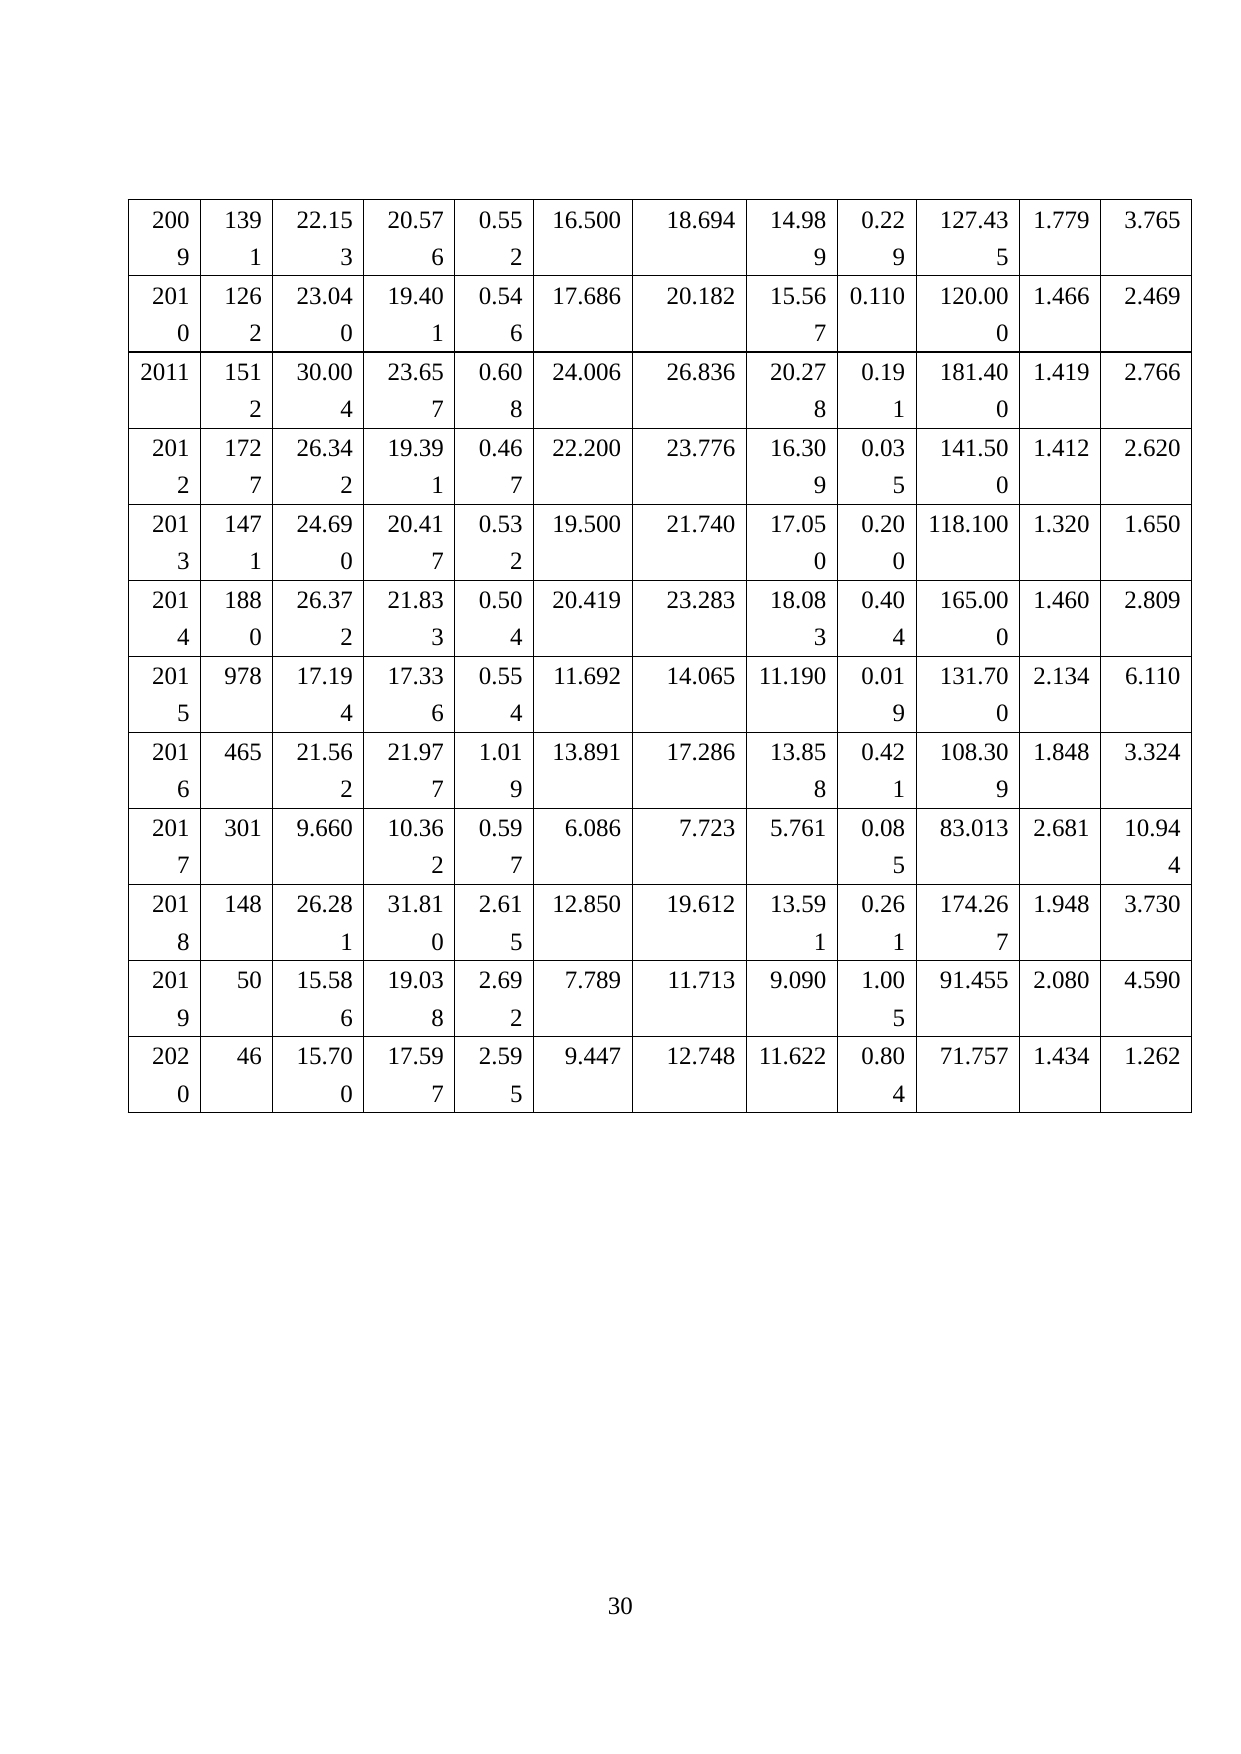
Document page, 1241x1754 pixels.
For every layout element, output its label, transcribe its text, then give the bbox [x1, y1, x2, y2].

table_cell 6.110 [1101, 657, 1191, 732]
table_cell 26.281 [273, 885, 363, 960]
table_cell 465 [201, 733, 272, 808]
table_cell 20.182 [633, 276, 746, 351]
table_cell 0.608 [455, 353, 533, 427]
table_cell 0.261 [838, 885, 916, 960]
table_cell 2012 [129, 429, 200, 503]
table_cell 19.391 [364, 429, 454, 503]
table_cell 14.989 [747, 200, 837, 275]
table_cell 26.836 [633, 353, 746, 427]
table_cell 15.700 [273, 1037, 363, 1112]
table_cell 18.694 [633, 200, 746, 275]
table_cell 0.110 [838, 276, 916, 351]
table_cell 9.660 [273, 809, 363, 884]
table_cell 118.100 [917, 505, 1019, 579]
table_cell 6.086 [534, 809, 632, 884]
table_cell 0.504 [455, 581, 533, 656]
table_cell 181.400 [917, 353, 1019, 427]
table_cell 0.200 [838, 505, 916, 579]
table_cell 978 [201, 657, 272, 732]
table_cell 18.083 [747, 581, 837, 656]
table_cell 16.500 [534, 200, 632, 275]
table_cell 1262 [201, 276, 272, 351]
table_cell 22.153 [273, 200, 363, 275]
table_cell 24.690 [273, 505, 363, 579]
table_cell 1471 [201, 505, 272, 579]
table_cell 11.692 [534, 657, 632, 732]
table_cell 0.404 [838, 581, 916, 656]
table_cell 0.191 [838, 353, 916, 427]
table_cell 2.809 [1101, 581, 1191, 656]
table_cell 1512 [201, 353, 272, 427]
table_cell 127.435 [917, 200, 1019, 275]
table_cell 23.040 [273, 276, 363, 351]
table_cell 13.591 [747, 885, 837, 960]
table_cell 1.262 [1101, 1037, 1191, 1112]
table_cell 9.447 [534, 1037, 632, 1112]
table_cell 1880 [201, 581, 272, 656]
table_cell 16.309 [747, 429, 837, 503]
table_cell 19.401 [364, 276, 454, 351]
table_cell 19.038 [364, 961, 454, 1036]
table_cell 20.417 [364, 505, 454, 579]
table_cell 2.681 [1020, 809, 1100, 884]
table_cell 46 [201, 1037, 272, 1112]
table_cell 23.657 [364, 353, 454, 427]
table_cell 0.229 [838, 200, 916, 275]
table_cell 2020 [129, 1037, 200, 1112]
table_cell 10.362 [364, 809, 454, 884]
table_cell 17.597 [364, 1037, 454, 1112]
table_cell 9.090 [747, 961, 837, 1036]
table_cell 1.434 [1020, 1037, 1100, 1112]
table_cell 20.419 [534, 581, 632, 656]
table_cell 15.567 [747, 276, 837, 351]
table_cell 21.833 [364, 581, 454, 656]
table_cell 2.595 [455, 1037, 533, 1112]
table_cell 23.776 [633, 429, 746, 503]
table_cell 0.552 [455, 200, 533, 275]
table_cell 14.065 [633, 657, 746, 732]
table_cell 1.005 [838, 961, 916, 1036]
table_cell 2.469 [1101, 276, 1191, 351]
table_cell 83.013 [917, 809, 1019, 884]
table_cell 0.554 [455, 657, 533, 732]
table_cell 11.713 [633, 961, 746, 1036]
table_cell 30.004 [273, 353, 363, 427]
table_cell 2017 [129, 809, 200, 884]
table_cell 3.324 [1101, 733, 1191, 808]
table_cell 1.948 [1020, 885, 1100, 960]
table_cell 17.286 [633, 733, 746, 808]
table_cell 1.650 [1101, 505, 1191, 579]
table_cell 23.283 [633, 581, 746, 656]
table_cell 7.723 [633, 809, 746, 884]
table_cell 1.466 [1020, 276, 1100, 351]
table_cell 1.412 [1020, 429, 1100, 503]
table_cell 2011 [129, 353, 200, 427]
table_cell 0.035 [838, 429, 916, 503]
table_cell 3.730 [1101, 885, 1191, 960]
table_cell 2013 [129, 505, 200, 579]
table_cell 17.686 [534, 276, 632, 351]
table_cell 0.546 [455, 276, 533, 351]
table_cell 108.309 [917, 733, 1019, 808]
table_cell 17.050 [747, 505, 837, 579]
table_cell 21.740 [633, 505, 746, 579]
table_cell 2.766 [1101, 353, 1191, 427]
table_cell 2.615 [455, 885, 533, 960]
table_cell 10.944 [1101, 809, 1191, 884]
table_cell 1.779 [1020, 200, 1100, 275]
table_cell 7.789 [534, 961, 632, 1036]
table_cell 17.194 [273, 657, 363, 732]
table_cell 15.586 [273, 961, 363, 1036]
table_cell 20.576 [364, 200, 454, 275]
table_cell 1727 [201, 429, 272, 503]
table_cell 1.460 [1020, 581, 1100, 656]
table_cell 1.019 [455, 733, 533, 808]
table_cell 11.190 [747, 657, 837, 732]
table_cell 2.692 [455, 961, 533, 1036]
table_cell 301 [201, 809, 272, 884]
table_cell 0.597 [455, 809, 533, 884]
table_cell 11.622 [747, 1037, 837, 1112]
table_cell 2.620 [1101, 429, 1191, 503]
table_cell 21.562 [273, 733, 363, 808]
table_cell 3.765 [1101, 200, 1191, 275]
table_cell 2.080 [1020, 961, 1100, 1036]
table_cell 141.500 [917, 429, 1019, 503]
table_cell 0.804 [838, 1037, 916, 1112]
table_cell 0.019 [838, 657, 916, 732]
table_cell 2019 [129, 961, 200, 1036]
table_cell 21.977 [364, 733, 454, 808]
table_cell 20.278 [747, 353, 837, 427]
table_cell 1.848 [1020, 733, 1100, 808]
table_cell 2.134 [1020, 657, 1100, 732]
table_cell 4.590 [1101, 961, 1191, 1036]
table_cell 1391 [201, 200, 272, 275]
table_cell 19.612 [633, 885, 746, 960]
table_cell 2016 [129, 733, 200, 808]
table_cell 2010 [129, 276, 200, 351]
table_cell 50 [201, 961, 272, 1036]
table_cell 19.500 [534, 505, 632, 579]
table_cell 2009 [129, 200, 200, 275]
table_cell 0.467 [455, 429, 533, 503]
table_cell 12.748 [633, 1037, 746, 1112]
table_cell 26.342 [273, 429, 363, 503]
table_cell 0.085 [838, 809, 916, 884]
table_cell 91.455 [917, 961, 1019, 1036]
table_cell 174.267 [917, 885, 1019, 960]
table_cell 31.810 [364, 885, 454, 960]
table_cell 71.757 [917, 1037, 1019, 1112]
table_cell 17.336 [364, 657, 454, 732]
table_cell 1.320 [1020, 505, 1100, 579]
table_cell 22.200 [534, 429, 632, 503]
table_cell 13.858 [747, 733, 837, 808]
table_cell 148 [201, 885, 272, 960]
table_cell 26.372 [273, 581, 363, 656]
table_cell 12.850 [534, 885, 632, 960]
table_cell 5.761 [747, 809, 837, 884]
table_cell 13.891 [534, 733, 632, 808]
table_cell 1.419 [1020, 353, 1100, 427]
table_cell 165.000 [917, 581, 1019, 656]
table_cell 0.532 [455, 505, 533, 579]
table_cell 2018 [129, 885, 200, 960]
table_cell 0.421 [838, 733, 916, 808]
table_cell 2015 [129, 657, 200, 732]
table_cell 120.000 [917, 276, 1019, 351]
table_cell 24.006 [534, 353, 632, 427]
table_cell 131.700 [917, 657, 1019, 732]
table_cell 2014 [129, 581, 200, 656]
